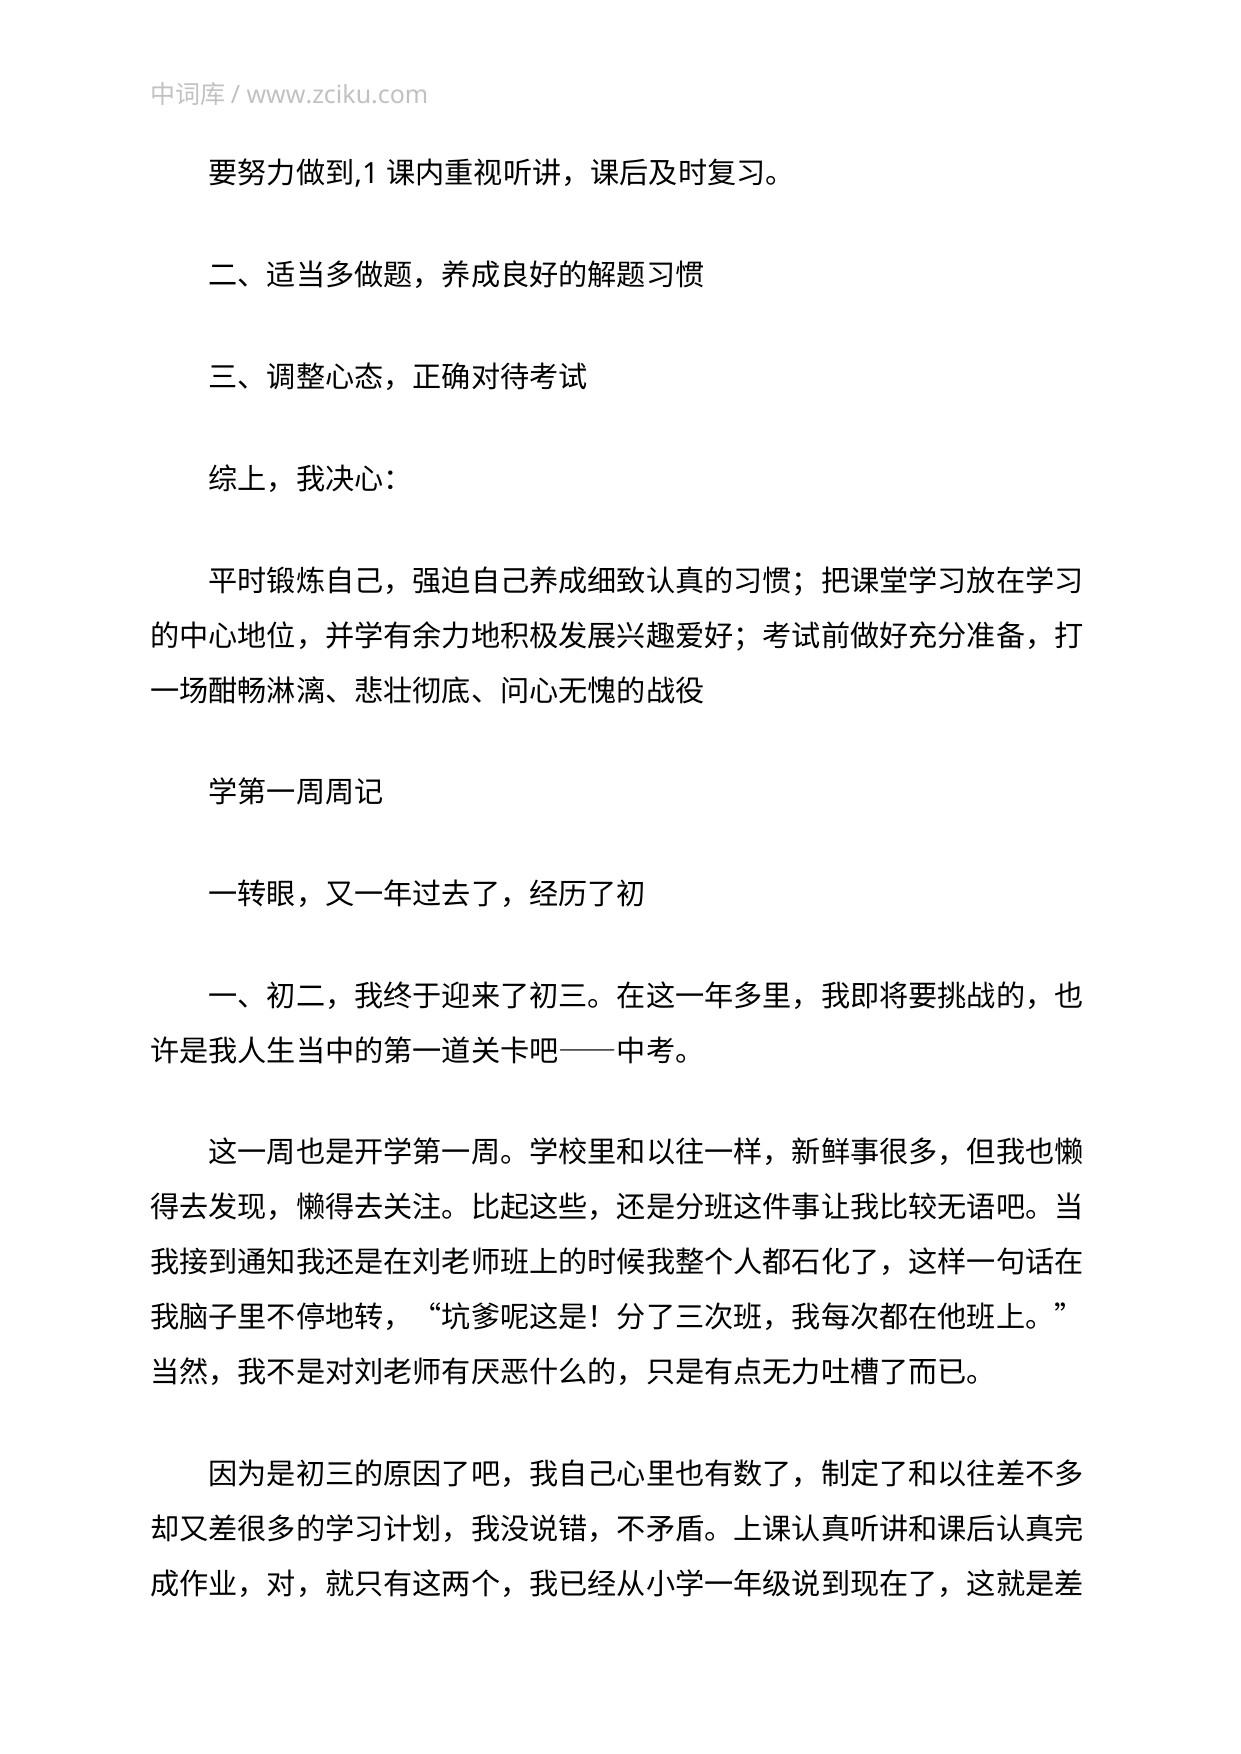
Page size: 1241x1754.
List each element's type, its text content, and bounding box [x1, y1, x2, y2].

text 这一周也是开学第一周。学校里和以往一样，新鲜事很多，但我也懒得去发现，懒得去关注。比起这些，还是分班这件事让我比较无语吧。当我接到通知我还是在刘老师班上的时候我整个人都石化了，这样一句话在我脑子里不停地转，“坑爹呢这是！分了三次班，我每次都在他班上。”当然，我不是对刘老师有厌恶什么的，只是有点无力吐槽了而已。 [150, 1129, 1090, 1391]
text 平时锻炼自己，强迫自己养成细致认真的习惯；把课堂学习放在学习的中心地位，并学有余力地积极发展兴趣爱好；考试前做好充分准备，打一场酣畅淋漓、悲壮彻底、问心无愧的战役 [150, 557, 1090, 709]
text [150, 1450, 1090, 1602]
text 要努力做到,1 课内重视听讲，课后及时复习。 [150, 150, 1090, 192]
text 一、初二，我终于迎来了初三。在这一年多里，我即将要挑战的，也许是我人生当中的第一道关卡吧——中考。 [150, 972, 1090, 1069]
text 一转眼，又一年过去了，经历了初 [150, 871, 1090, 913]
text 学第一周周记 [150, 769, 1090, 811]
text 三、调整心态，正确对待考试 [150, 354, 1090, 396]
text 综上，我决心： [150, 456, 1090, 498]
text 二、适当多做题，养成良好的解题习惯 [150, 252, 1090, 294]
